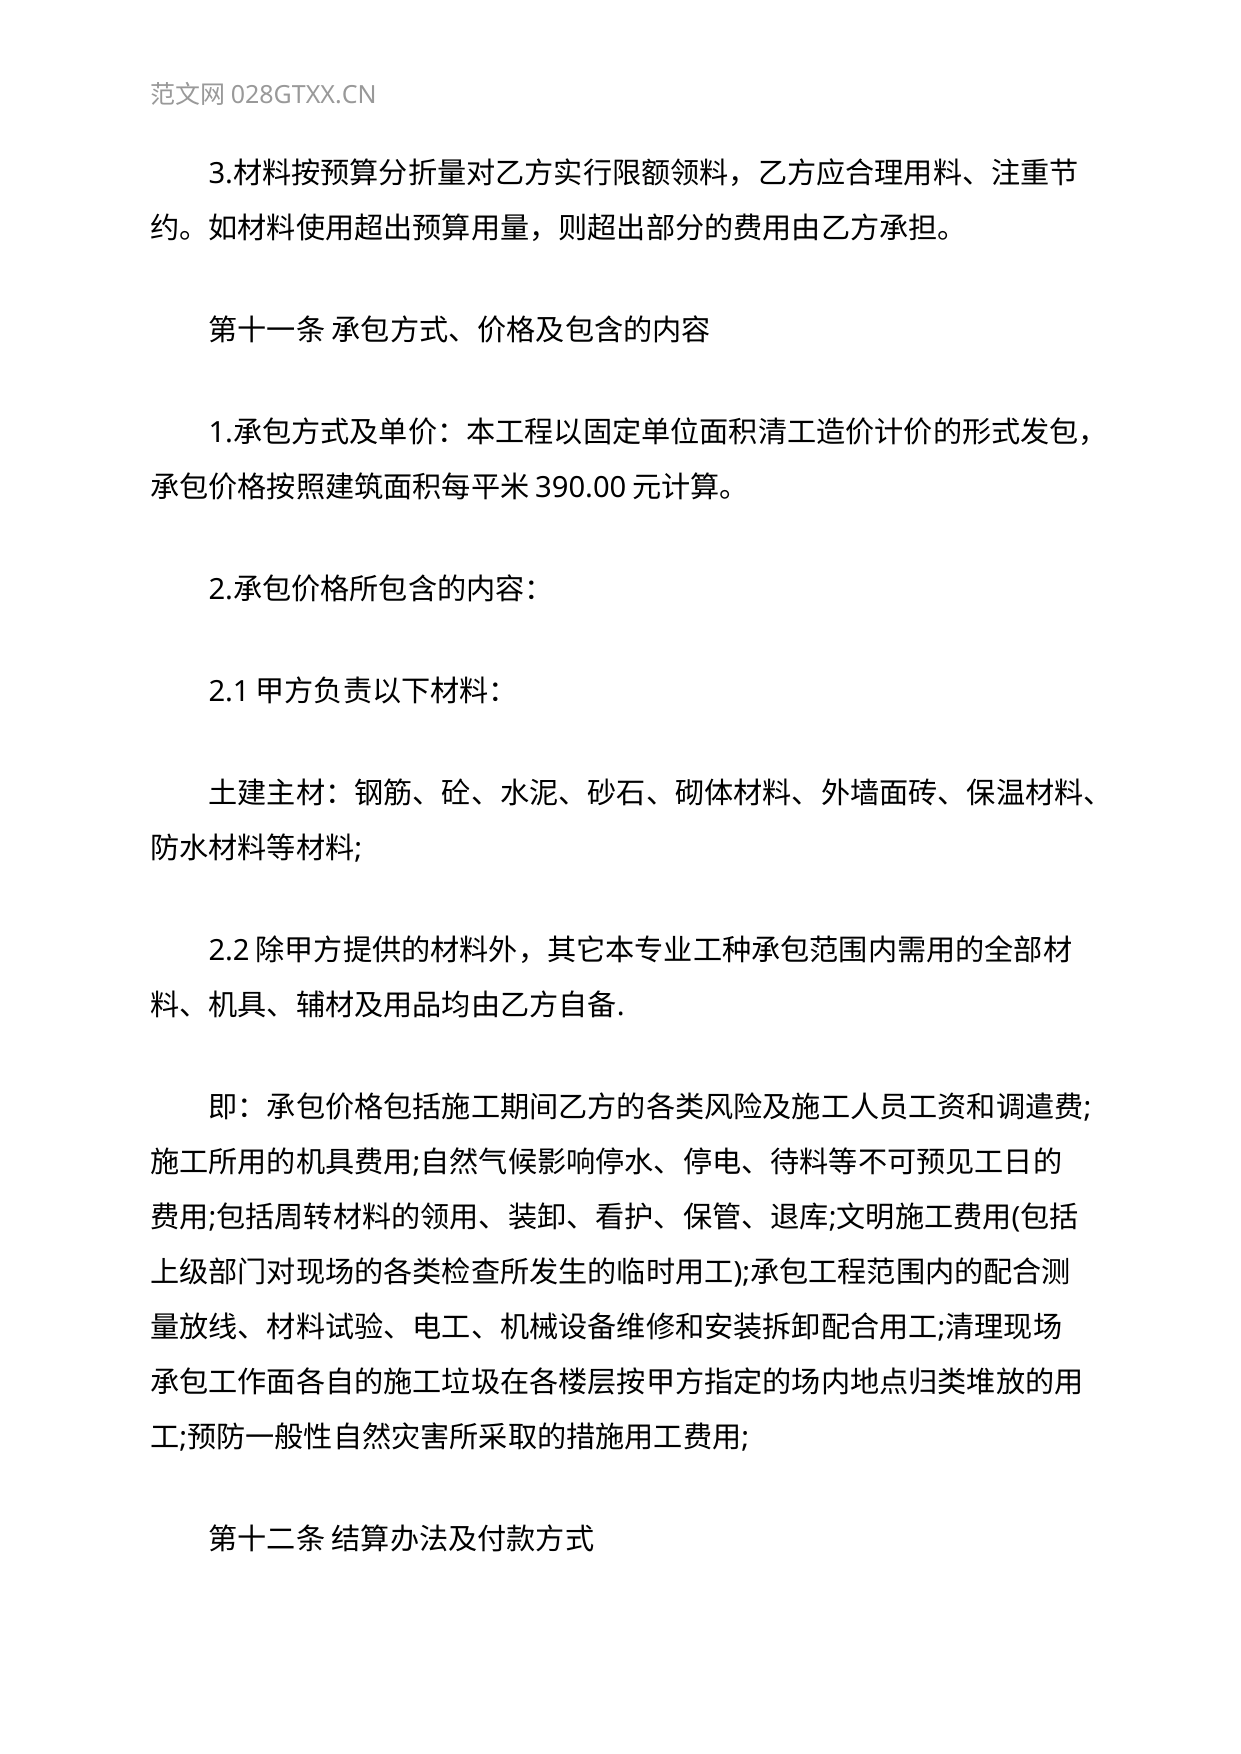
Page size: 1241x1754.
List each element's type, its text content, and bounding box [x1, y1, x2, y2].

text 2.1甲方负责以下材料： [150, 667, 1090, 710]
text 第十一条 承包方式、价格及包含的内容 [150, 307, 1090, 349]
text 即：承包价格包括施工期间乙方的各类风险及施工人员工资和调遣费;施工所用的机具费用;自然气候影响停水、停电、待料等不可预见工日的费用;包括周转材料的领用、装卸、看护、保管、退库;文明施工费用(包括上级部门对现场的各类检查所发生的临时用工);承包工程范围内的配合测量放线、材料试验、电工、机械设备维修和安装拆卸配合用工;清理现场承包工作面各自的施工垃圾在各楼层按甲方指定的场内地点归类堆放的用工;预防一般性自然灾害所采取的措施用工费用; [150, 1083, 1090, 1456]
text 土建主材：钢筋、砼、水泥、砂石、砌体材料、外墙面砖、保温材料、防水材料等材料; [150, 769, 1090, 867]
text 2.2除甲方提供的材料外，其它本专业工种承包范围内需用的全部材料、机具、辅材及用品均由乙方自备. [150, 926, 1090, 1024]
text 第十二条 结算办法及付款方式 [150, 1515, 1090, 1557]
text 2.承包价格所包含的内容： [150, 566, 1090, 608]
text 1.承包方式及单价：本工程以固定单位面积清工造价计价的形式发包，承包价格按照建筑面积每平米390.00元计算。 [150, 408, 1090, 506]
text 3.材料按预算分折量对乙方实行限额领料，乙方应合理用料、注重节约。如材料使用超出预算用量，则超出部分的费用由乙方承担。 [150, 150, 1090, 247]
